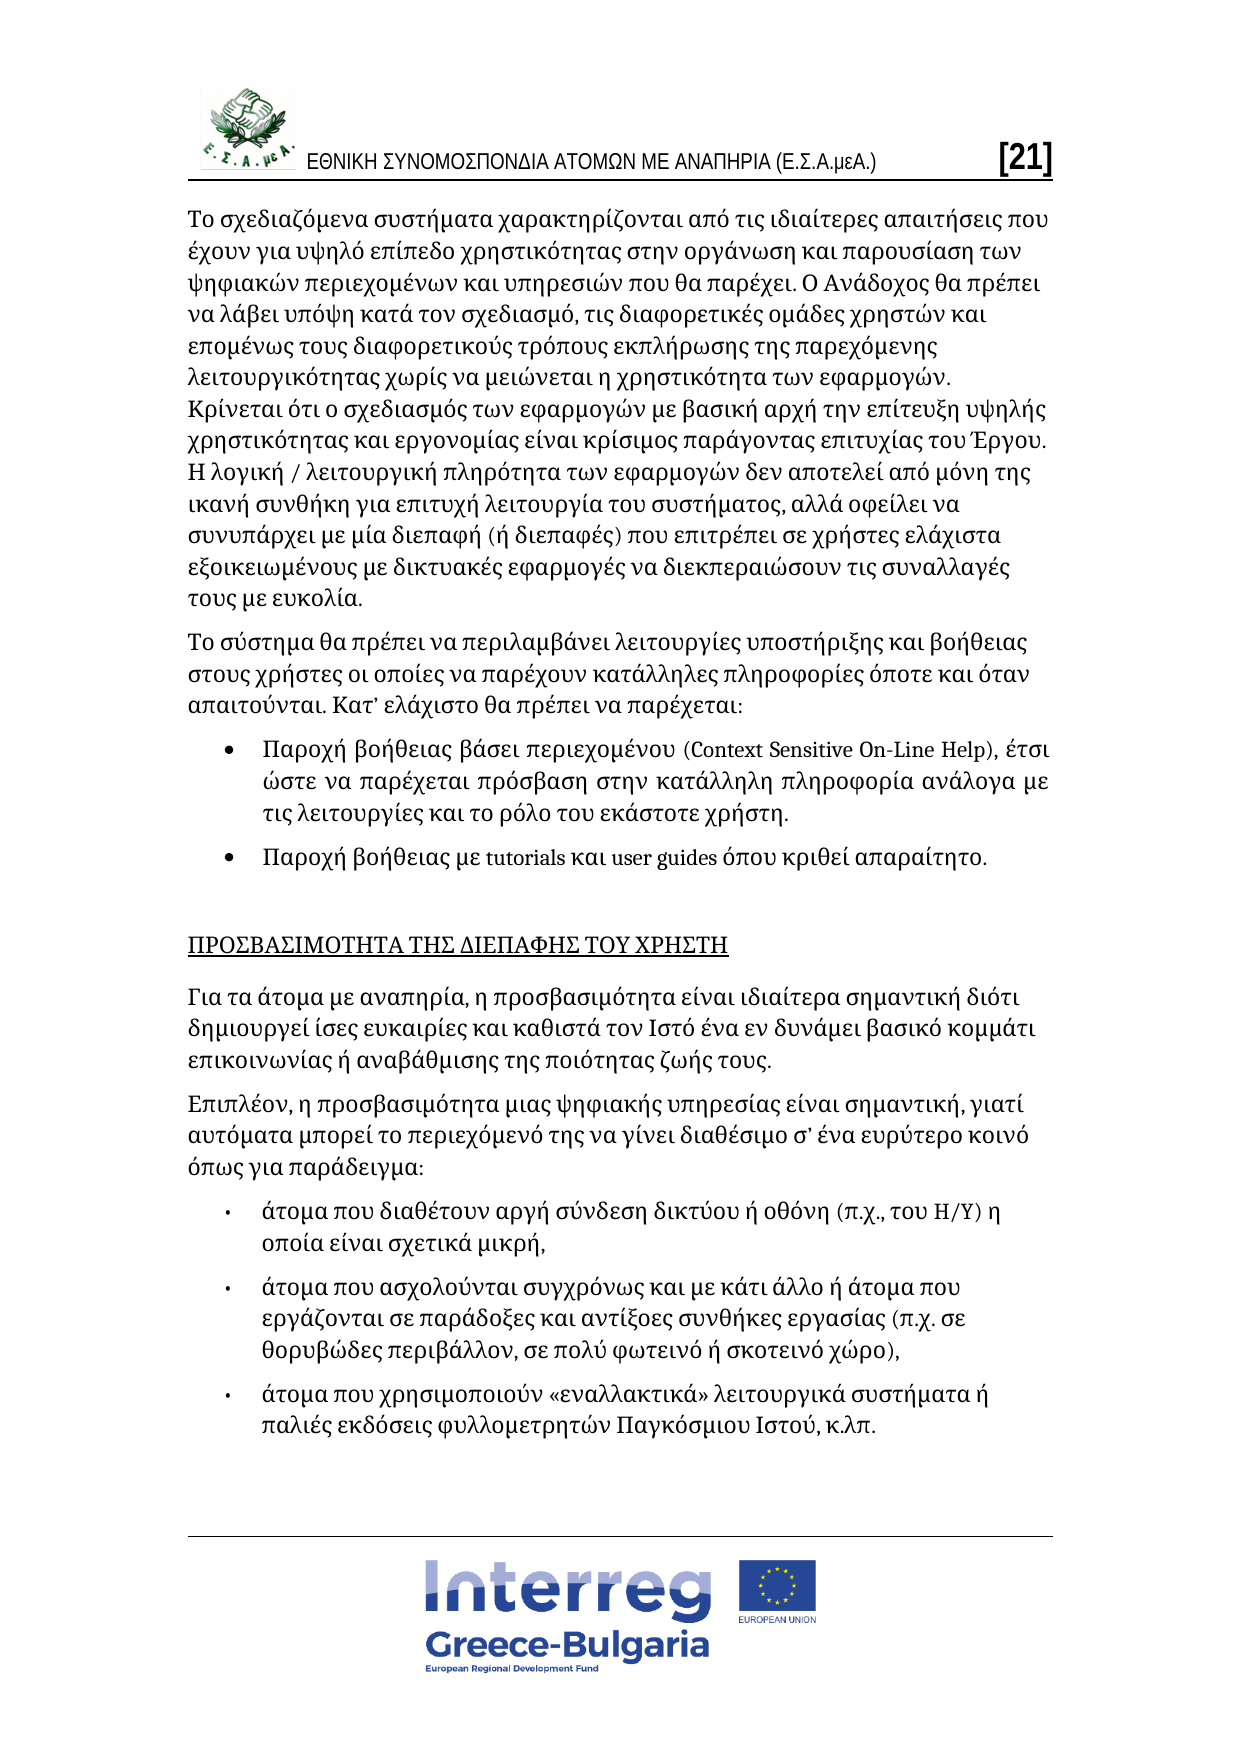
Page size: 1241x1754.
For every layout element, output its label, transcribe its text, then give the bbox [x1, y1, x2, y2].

text Επιπλέον, η προσβασιμότητα μιας ψηφιακής υπηρεσίας είναι σημαντική, γιατί αυτόματα μπορεί το περιεχόμενό της να γίνει διαθέσιμο σ’ ένα ευρύτερο κοινό όπως για παράδειγμα: [187, 1092, 1050, 1181]
picture [200, 86, 296, 170]
text Το σχεδιαζόμενα συστήματα χαρακτηρίζονται από τις ιδιαίτερες απαιτήσεις που έχουν για υψηλό επίπεδο χρηστικότητας στην οργάνωση και παρουσίαση των ψηφιακών περιεχομένων και υπηρεσιών που θα παρέχει. Ο Ανάδοχος θα πρέπει να λάβει υπόψη κατά τον σχεδιασμό, τις διαφορετικές ομάδες χρηστών και επομένως τους διαφορετικούς τρόπους εκπλήρωσης της παρεχόμενης λειτουργικότητας χωρίς να μειώνεται η χρηστικότητα των εφαρμογών. Κρίνεται ότι ο σχεδιασμός των εφαρμογών με βασική αρχή την επίτευξη υψηλής χρηστικότητας και εργονομίας είναι κρίσιμος παράγοντας επιτυχίας του Έργου. Η λογική / λειτουργική πληρότητα των εφαρμογών δεν αποτελεί από μόνη της ικανή συνθήκη για επιτυχή λειτουργία του συστήματος, αλλά οφείλει να συνυπάρχει με μία διεπαφή (ή διεπαφές) που επιτρέπει σε χρήστες ελάχιστα εξοικειωμένους με δικτυακές εφαρμογές να διεκπεραιώσουν τις συναλλαγές τους με ευκολία. [187, 207, 1050, 612]
list Παροχή βοήθειας βάσει περιεχομένου (Context Sensitive On-Line Help), έτσι ώστε να παρέχεται πρόσβαση στην κατάλληλη πληροφορία ανάλογα με τις λειτουργίες και το ρόλο του εκάστοτε χρήστη. [225, 737, 1050, 827]
picture [405, 1539, 836, 1681]
list Παροχή βοήθειας με tutorials και user guides όπου κριθεί απαραίτητο. [225, 844, 1050, 871]
list άτομα που ασχολούνται συγχρόνως και με κάτι άλλο ή άτομα που εργάζονται σε παράδοξες και αντίξοες συνθήκες εργασίας (π.χ. σε θορυβώδες περιβάλλον, σε πολύ φωτεινό ή σκοτεινό χώρο), [223, 1274, 1050, 1364]
list άτομα που χρησιμοποιούν «εναλλακτικά» λειτουργικά συστήματα ή παλιές εκδόσεις φυλλομετρητών Παγκόσμιου Ιστού, κ.λπ. [223, 1382, 1050, 1440]
list άτομα που διαθέτουν αργή σύνδεση δικτύου ή οθόνη (π.χ., του H/Y) η οποία είναι σχετικά μικρή, [223, 1199, 1050, 1257]
text Το σύστημα θα πρέπει να περιλαμβάνει λειτουργίες υποστήριξης και βοήθειας στους χρήστες οι οποίες να παρέχουν κατάλληλες πληροφορίες όποτε και όταν απαιτούνται. Κατ’ ελάχιστο θα πρέπει να παρέχεται: [187, 630, 1050, 719]
text ΠΡΟΣΒΑΣΙΜΟΤΗΤΑ ΤΗΣ ΔΙΕΠΑΦΗΣ ΤΟΥ ΧΡΗΣΤΗ [187, 933, 1050, 959]
text Για τα άτομα με αναπηρία, η προσβασιμότητα είναι ιδιαίτερα σημαντική διότι δημιουργεί ίσες ευκαιρίες και καθιστά τον Ιστό ένα εν δυνάμει βασικό κομμάτι επικοινωνίας ή αναβάθμισης της ποιότητας ζωής τους. [187, 984, 1050, 1074]
